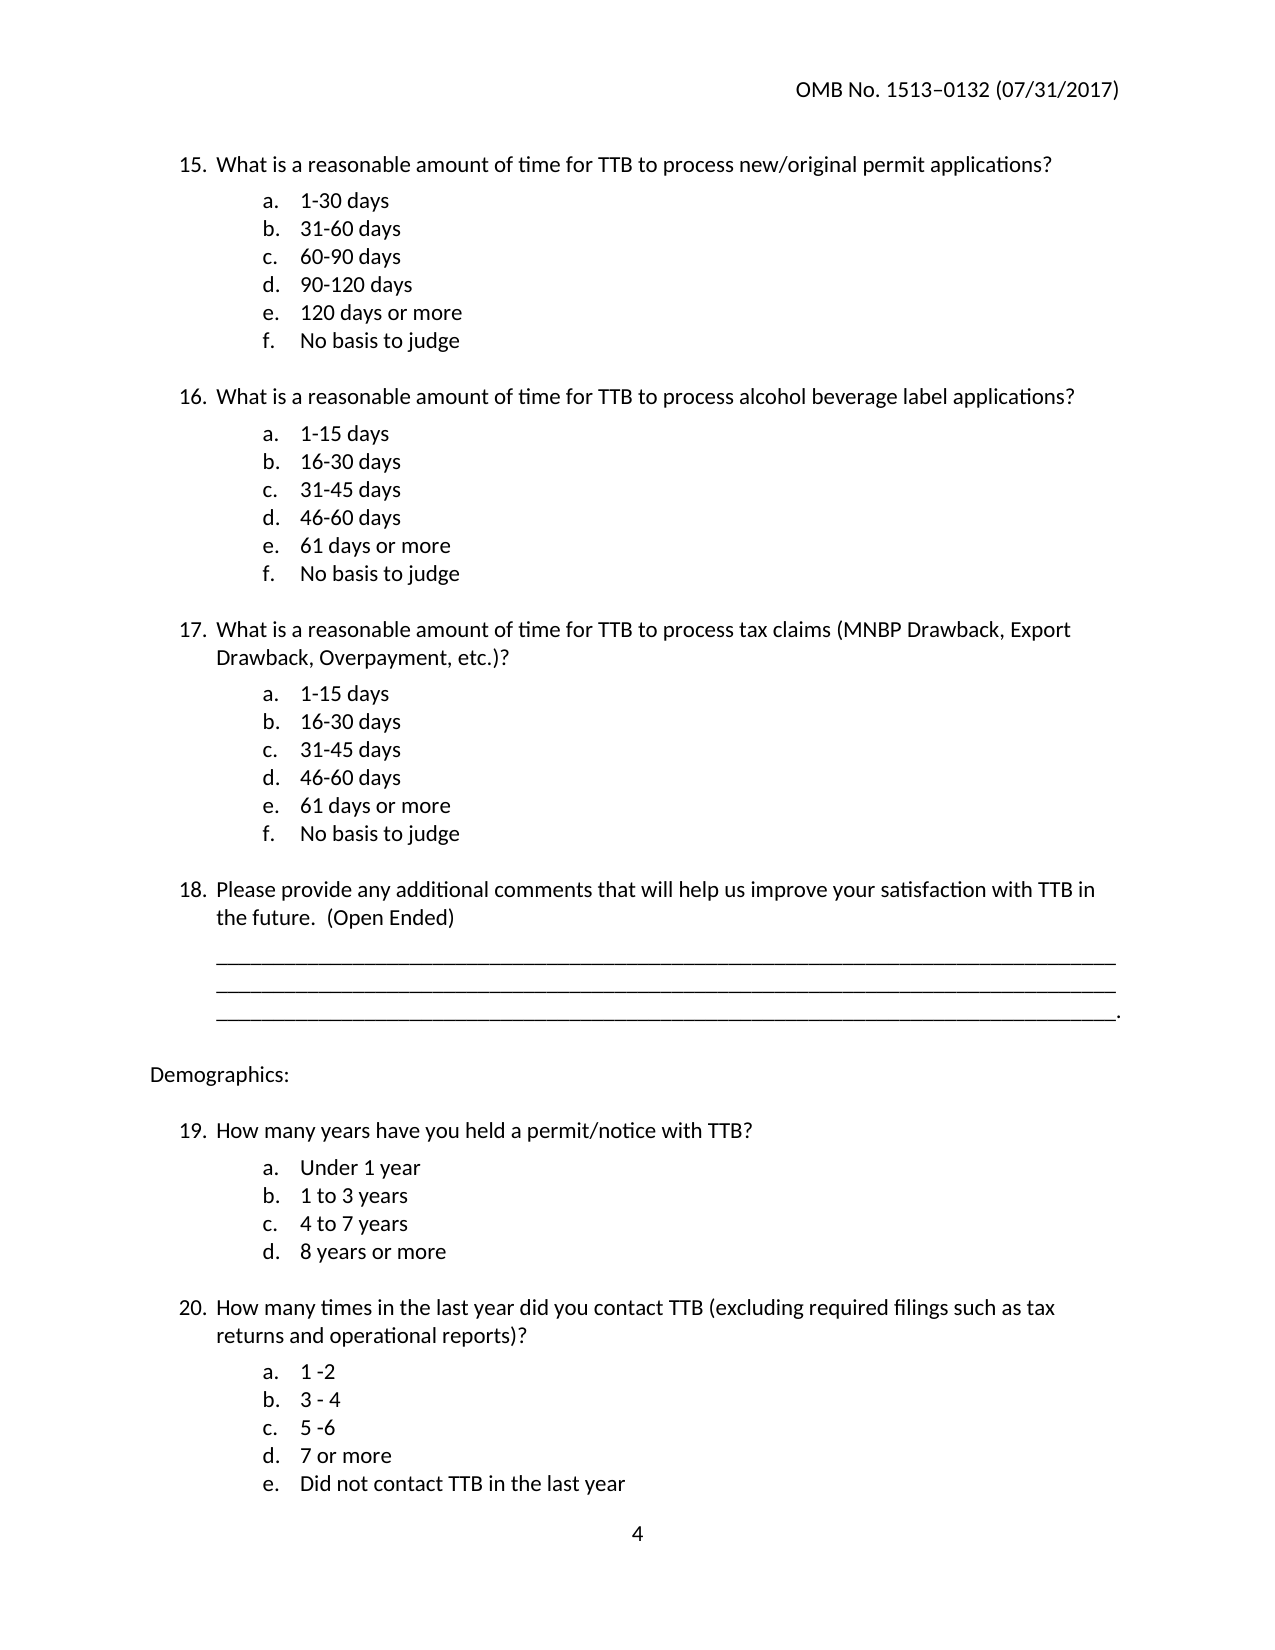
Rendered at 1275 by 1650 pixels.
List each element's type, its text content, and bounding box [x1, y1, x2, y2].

list 7 or more [262, 1441, 1125, 1469]
list How many years have you held a permit/notice with TTB? [178, 1116, 1125, 1144]
list 61 days or more [262, 791, 1125, 819]
list 5 -6 [262, 1413, 1125, 1441]
list 1-15 days [262, 679, 1125, 707]
list 31-45 days [262, 475, 1125, 503]
list 4 to 7 years [262, 1209, 1125, 1237]
list _____________________________________________________________________________________________________________________________________________________________________________________________________________________________________________. [216, 940, 1125, 1024]
list 31-45 days [262, 735, 1125, 763]
list No basis to judge [262, 326, 1125, 354]
list What is a reasonable amount of time for TTB to process new/original permit applications? [178, 150, 1125, 178]
list 46-60 days [262, 763, 1125, 791]
list 90-120 days [262, 270, 1125, 298]
list Did not contact TTB in the last year [262, 1469, 1125, 1497]
list 1-15 days [262, 419, 1125, 447]
list What is a reasonable amount of time for TTB to process alcohol beverage label applications? [178, 382, 1125, 411]
list No basis to judge [262, 559, 1125, 587]
list 60-90 days [262, 242, 1125, 270]
list How many times in the last year did you contact TTB (excluding required filings such as tax returns and operational reports)? [178, 1293, 1125, 1349]
list Under 1 year [262, 1153, 1125, 1181]
list 16-30 days [262, 707, 1125, 735]
list 8 years or more [262, 1237, 1125, 1265]
list 1 to 3 years [262, 1181, 1125, 1209]
list 46-60 days [262, 503, 1125, 531]
list 61 days or more [262, 531, 1125, 559]
list Please provide any additional comments that will help us improve your satisfaction with TTB in the future. (Open Ended) [178, 876, 1125, 932]
list 1-30 days [262, 186, 1125, 214]
list 120 days or more [262, 298, 1125, 326]
list 31-60 days [262, 214, 1125, 242]
list 3 - 4 [262, 1385, 1125, 1413]
list 16-30 days [262, 447, 1125, 475]
list What is a reasonable amount of time for TTB to process tax claims (MNBP Drawback, Export Drawback, Overpayment, etc.)? [178, 615, 1125, 671]
text Demographics: [150, 1060, 1125, 1088]
list 1 -2 [262, 1357, 1125, 1385]
list No basis to judge [262, 819, 1125, 847]
